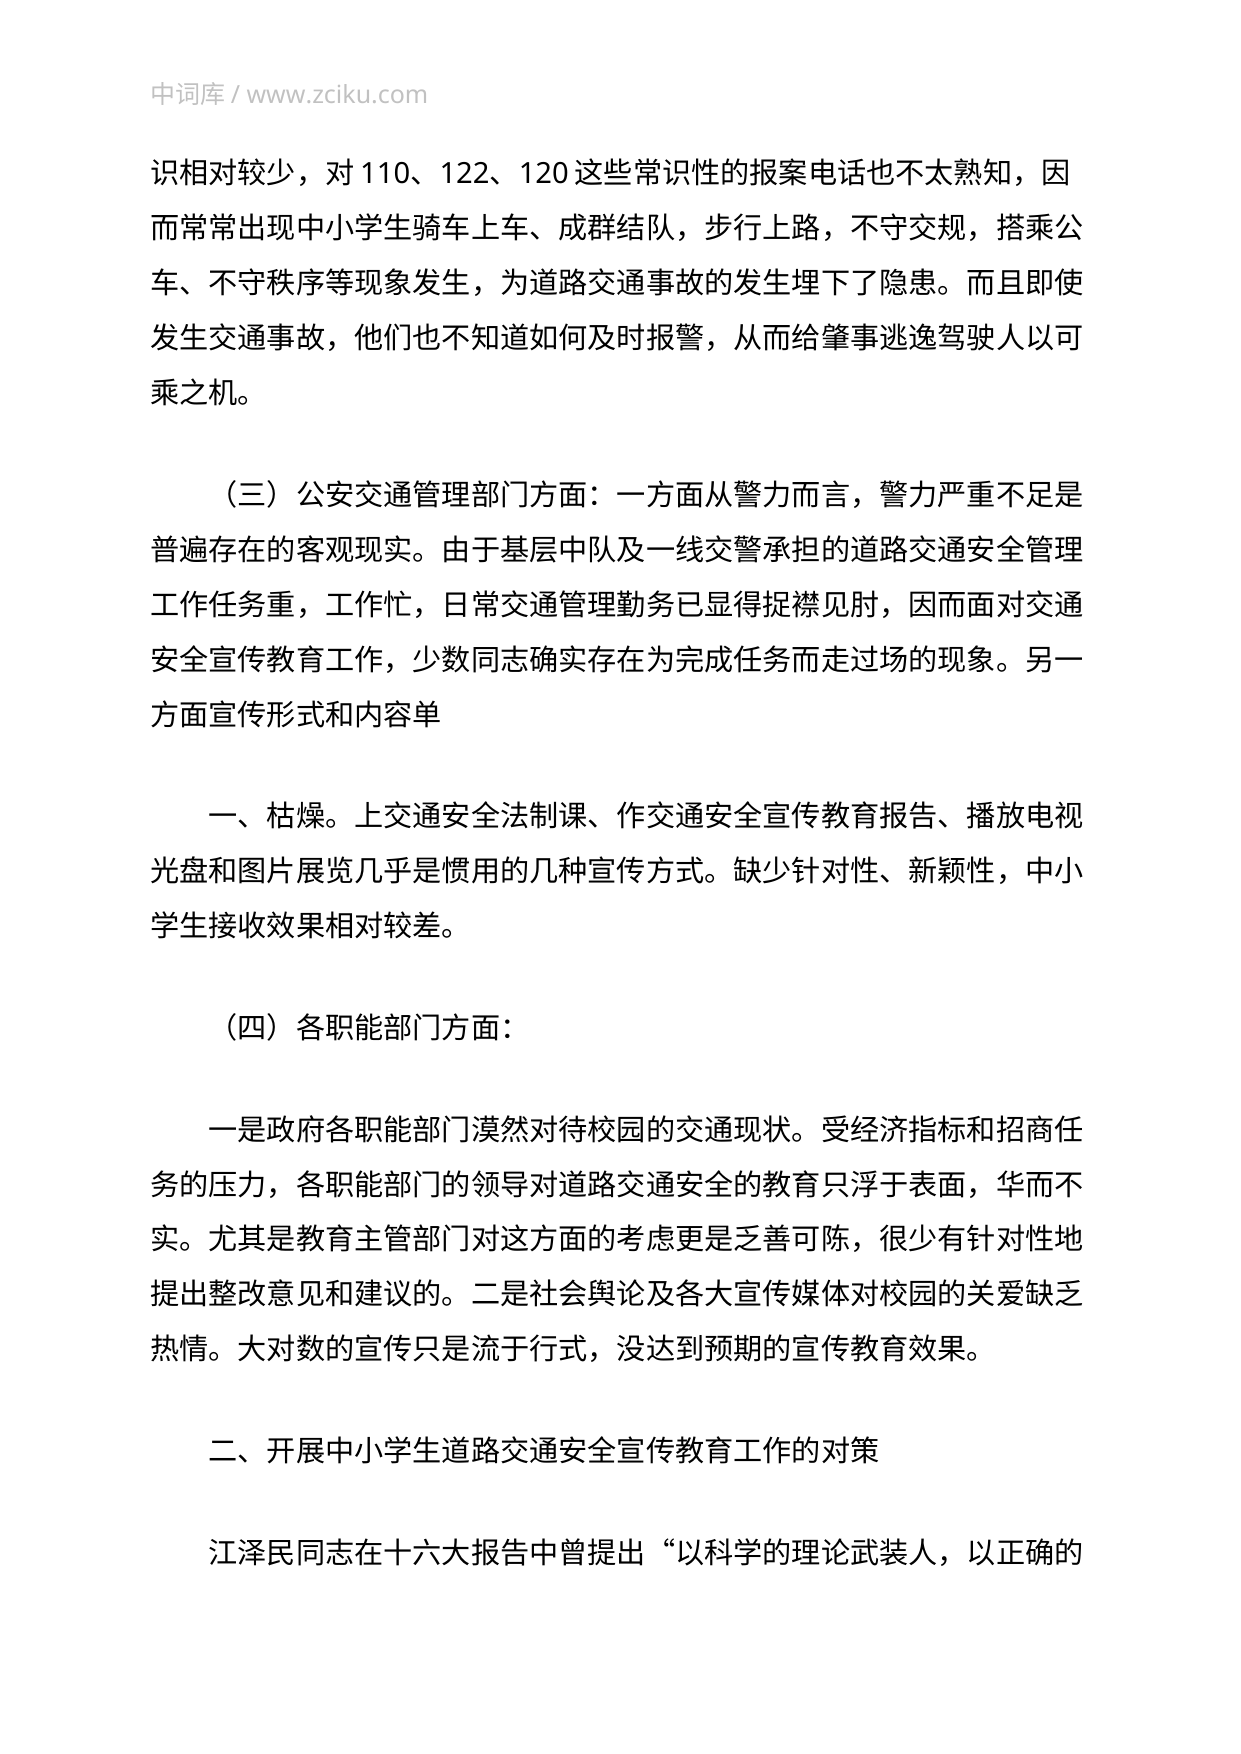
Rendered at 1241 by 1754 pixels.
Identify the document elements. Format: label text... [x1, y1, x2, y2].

text 一是政府各职能部门漠然对待校园的交通现状。受经济指标和招商任务的压力，各职能部门的领导对道路交通安全的教育只浮于表面，华而不实。尤其是教育主管部门对这方面的考虑更是乏善可陈，很少有针对性地提出整改意见和建议的。二是社会舆论及各大宣传媒体对校园的关爱缺乏热情。大对数的宣传只是流于行式，没达到预期的宣传教育效果。 [150, 1106, 1090, 1368]
text 一、枯燥。上交通安全法制课、作交通安全宣传教育报告、播放电视光盘和图片展览几乎是惯用的几种宣传方式。缺少针对性、新颖性，中小学生接收效果相对较差。 [150, 793, 1090, 945]
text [150, 1529, 1090, 1572]
text （三）公安交通管理部门方面：一方面从警力而言，警力严重不足是普遍存在的客观现实。由于基层中队及一线交警承担的道路交通安全管理工作任务重，工作忙，日常交通管理勤务已显得捉襟见肘，因而面对交通安全宣传教育工作，少数同志确实存在为完成任务而走过场的现象。另一方面宣传形式和内容单 [150, 471, 1090, 733]
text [150, 150, 1090, 412]
text 二、开展中小学生道路交通安全宣传教育工作的对策 [150, 1427, 1090, 1470]
text （四）各职能部门方面： [150, 1004, 1090, 1047]
